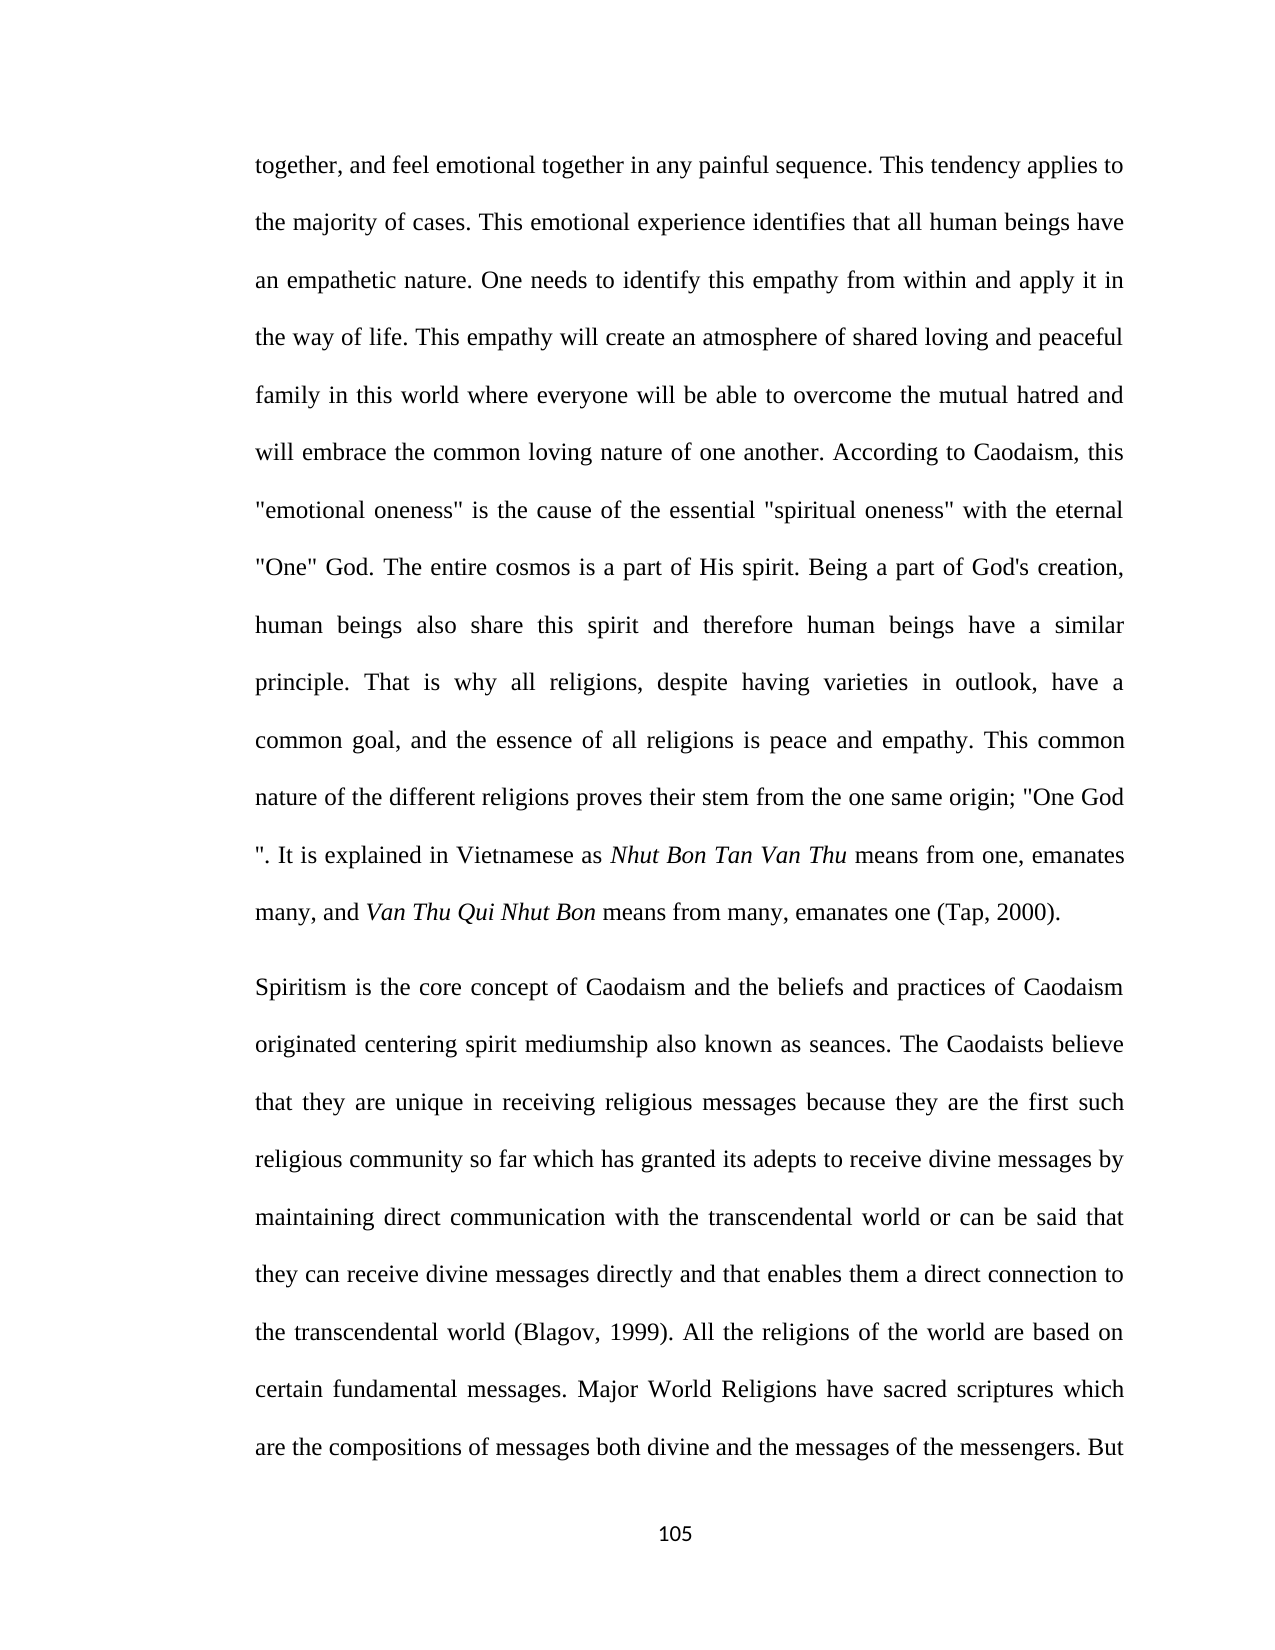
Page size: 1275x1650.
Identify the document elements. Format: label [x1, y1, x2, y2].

text [255, 150, 1125, 926]
text [255, 972, 1125, 1460]
